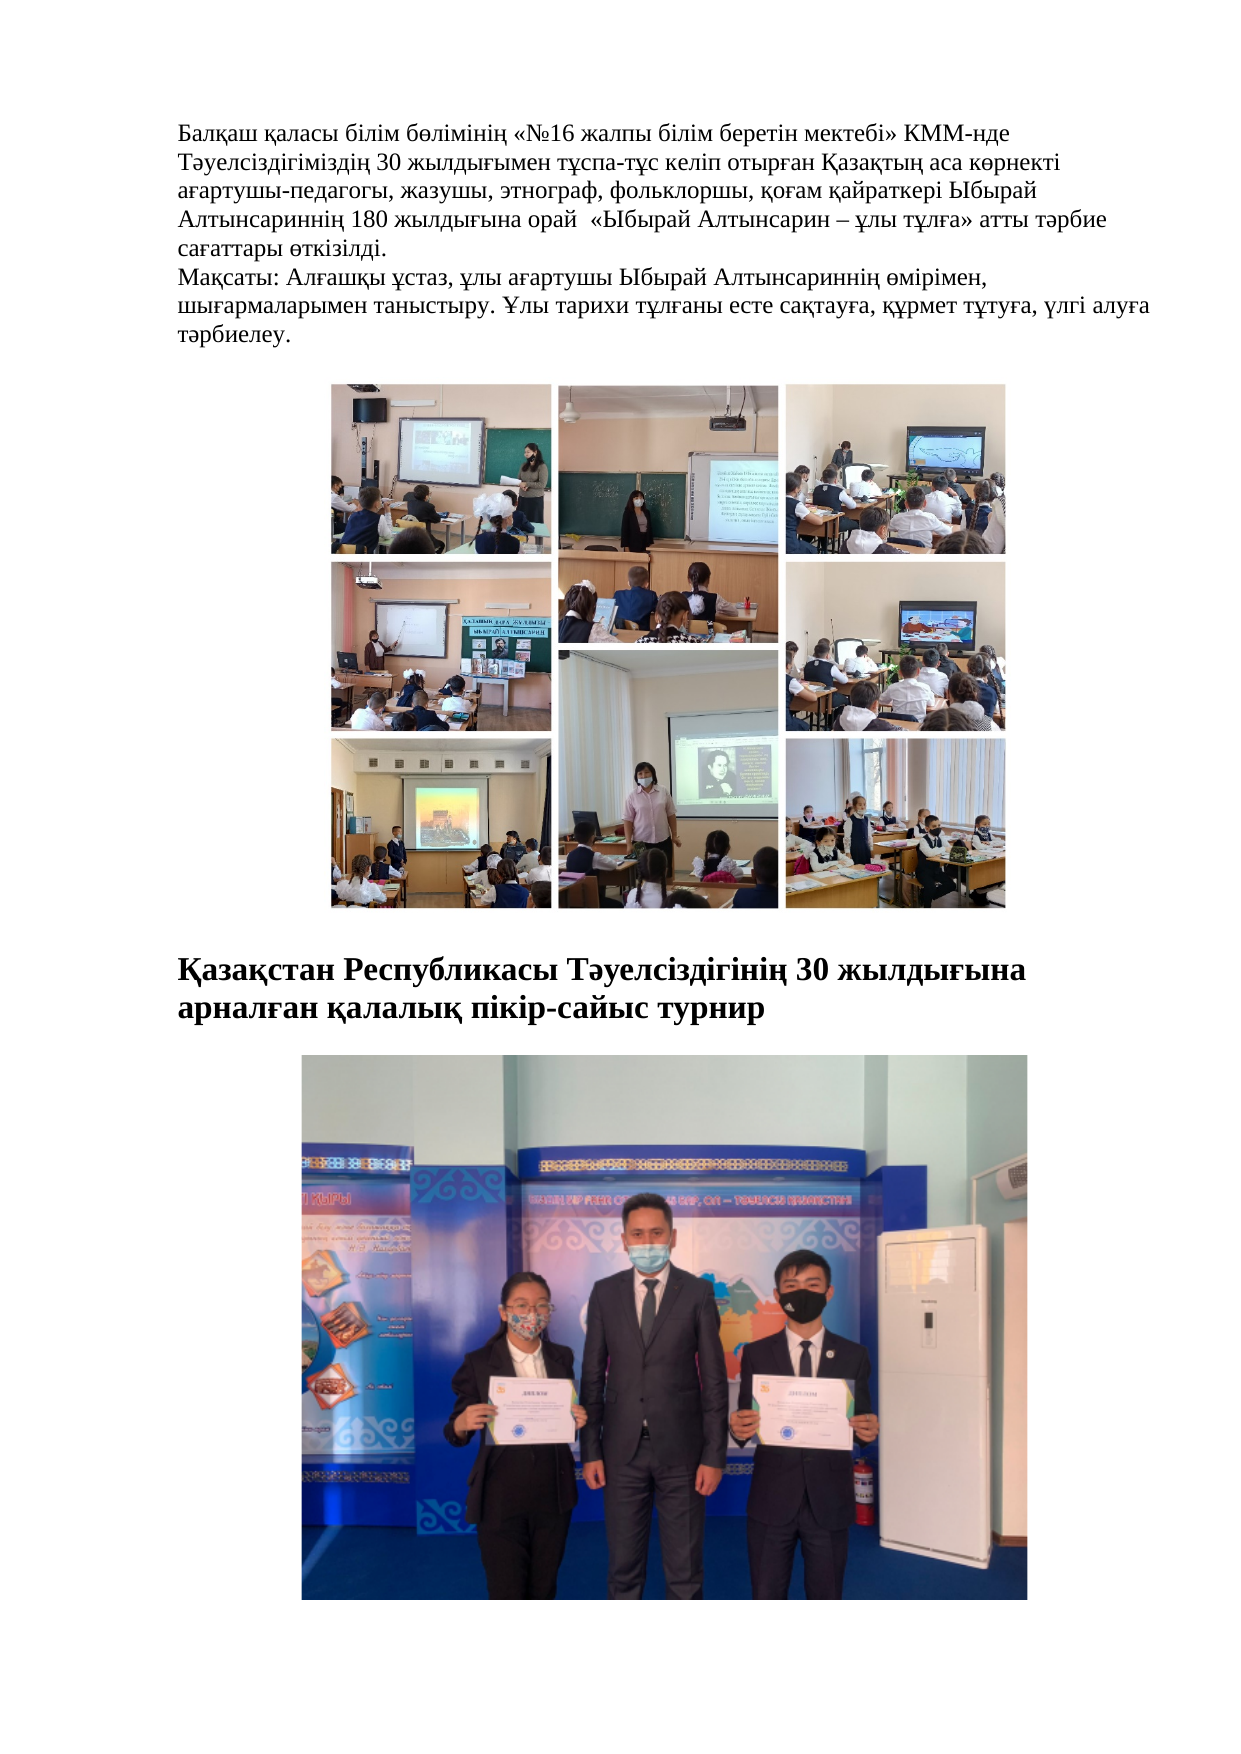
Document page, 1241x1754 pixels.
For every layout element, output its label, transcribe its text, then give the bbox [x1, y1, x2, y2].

text Балқаш қаласы білім бөлімінің «№16 жалпы білім беретін мектебі» КММ-нде Тәуелсіздігіміздің 30 жылдығымен тұспа-тұс келіп отырған Қазақтың аса көрнекті ағартушы-педагогы, жазушы, этнограф, фольклоршы, қоғам қайраткері Ыбырай Алтынсариннің 180 жылдығына орай «Ыбырай Алтынсарин – ұлы тұлға» атты тәрбие сағаттары өткізілді. Мақсаты: Алғашқы ұстаз, ұлы ағартушы Ыбырай Алтынсариннің өмірімен, шығармаларымен таныстыру. Ұлы тарихи тұлғаны есте сақтауға, құрмет тұтуға, үлгі алуға тәрбиелеу. [177, 118, 1152, 348]
subtitle Қазақстан Республикасы Тәуелсіздігінің 30 жылдығына арналған қалалық пікір-сайыс турнир [177, 949, 1152, 1026]
picture [301, 1055, 1028, 1600]
picture [324, 377, 1012, 915]
